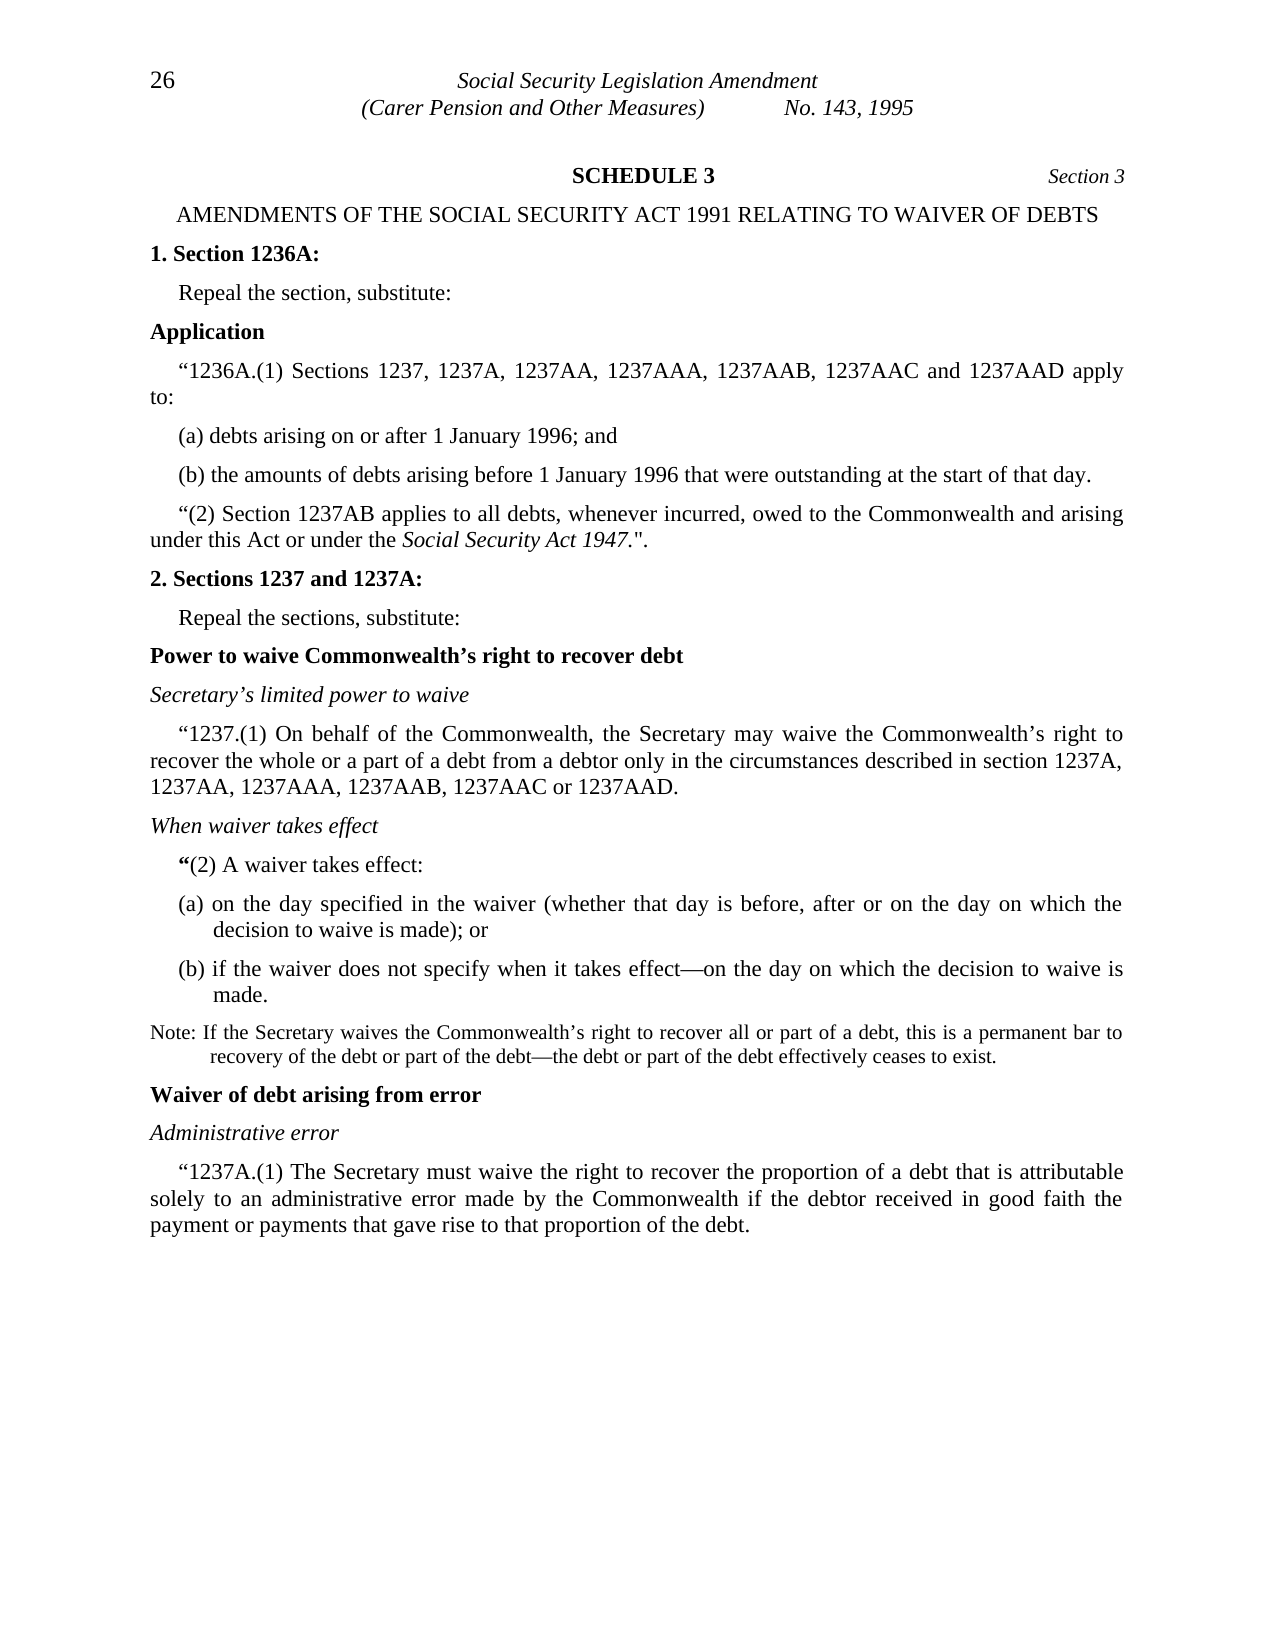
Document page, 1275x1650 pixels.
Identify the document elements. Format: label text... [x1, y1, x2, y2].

text Note: If the Secretary waives the Commonwealth’s right to recover all or part of a debt, this is a permanent bar to recovery of the debt or part of the debt—the debt or part of the debt effectively ceases to exist. [150, 1020, 1125, 1068]
text When waiver takes effect [150, 812, 1125, 838]
text 1. Section 1236A: [150, 240, 1125, 267]
text (a) on the day specified in the waiver (whether that day is before, after or on the day on which the decision to waive is made); or [178, 889, 1125, 942]
text “(2) A waiver takes effect: [150, 851, 1125, 877]
text “1236A.(1) Sections 1237, 1237A, 1237AA, 1237AAA, 1237AAB, 1237AAC and 1237AAD apply to: [150, 357, 1125, 409]
text Administrative error [150, 1119, 1125, 1146]
text “1237A.(1) The Secretary must waive the right to recover the proportion of a debt that is attributable solely to an administrative error made by the Commonwealth if the debtor received in good faith the payment or payments that gave rise to that proportion of the debt. [150, 1158, 1125, 1237]
text (b) if the waiver does not specify when it takes effect—on the day on which the decision to waive is made. [178, 955, 1125, 1007]
text (b) the amounts of debts arising before 1 January 1996 that were outstanding at the start of that day. [150, 461, 1125, 487]
text Waiver of debt arising from error [150, 1081, 1125, 1107]
text “(2) Section 1237AB applies to all debts, whenever incurred, owed to the Commonwealth and arising under this Act or under the Social Security Act 1947.". [150, 500, 1125, 552]
text AMENDMENTS OF THE SOCIAL SECURITY ACT 1991 RELATING TO WAIVER OF DEBTS [150, 201, 1125, 228]
text SCHEDULE 3 Section 3 [150, 162, 1125, 189]
text 2. Sections 1237 and 1237A: [150, 565, 1125, 591]
text Application [150, 318, 1125, 344]
text Secretary’s limited power to waive [150, 681, 1125, 708]
text (a) debts arising on or after 1 January 1996; and [150, 422, 1125, 448]
text Repeal the sections, substitute: [150, 604, 1125, 630]
text Repeal the section, substitute: [150, 279, 1125, 305]
text Power to waive Commonwealth’s right to recover debt [150, 643, 1125, 669]
text “1237.(1) On behalf of the Commonwealth, the Secretary may waive the Commonwealth’s right to recover the whole or a part of a debt from a debtor only in the circumstances described in section 1237A, 1237AA, 1237AAA, 1237AAB, 1237AAC or 1237AAD. [150, 720, 1125, 799]
